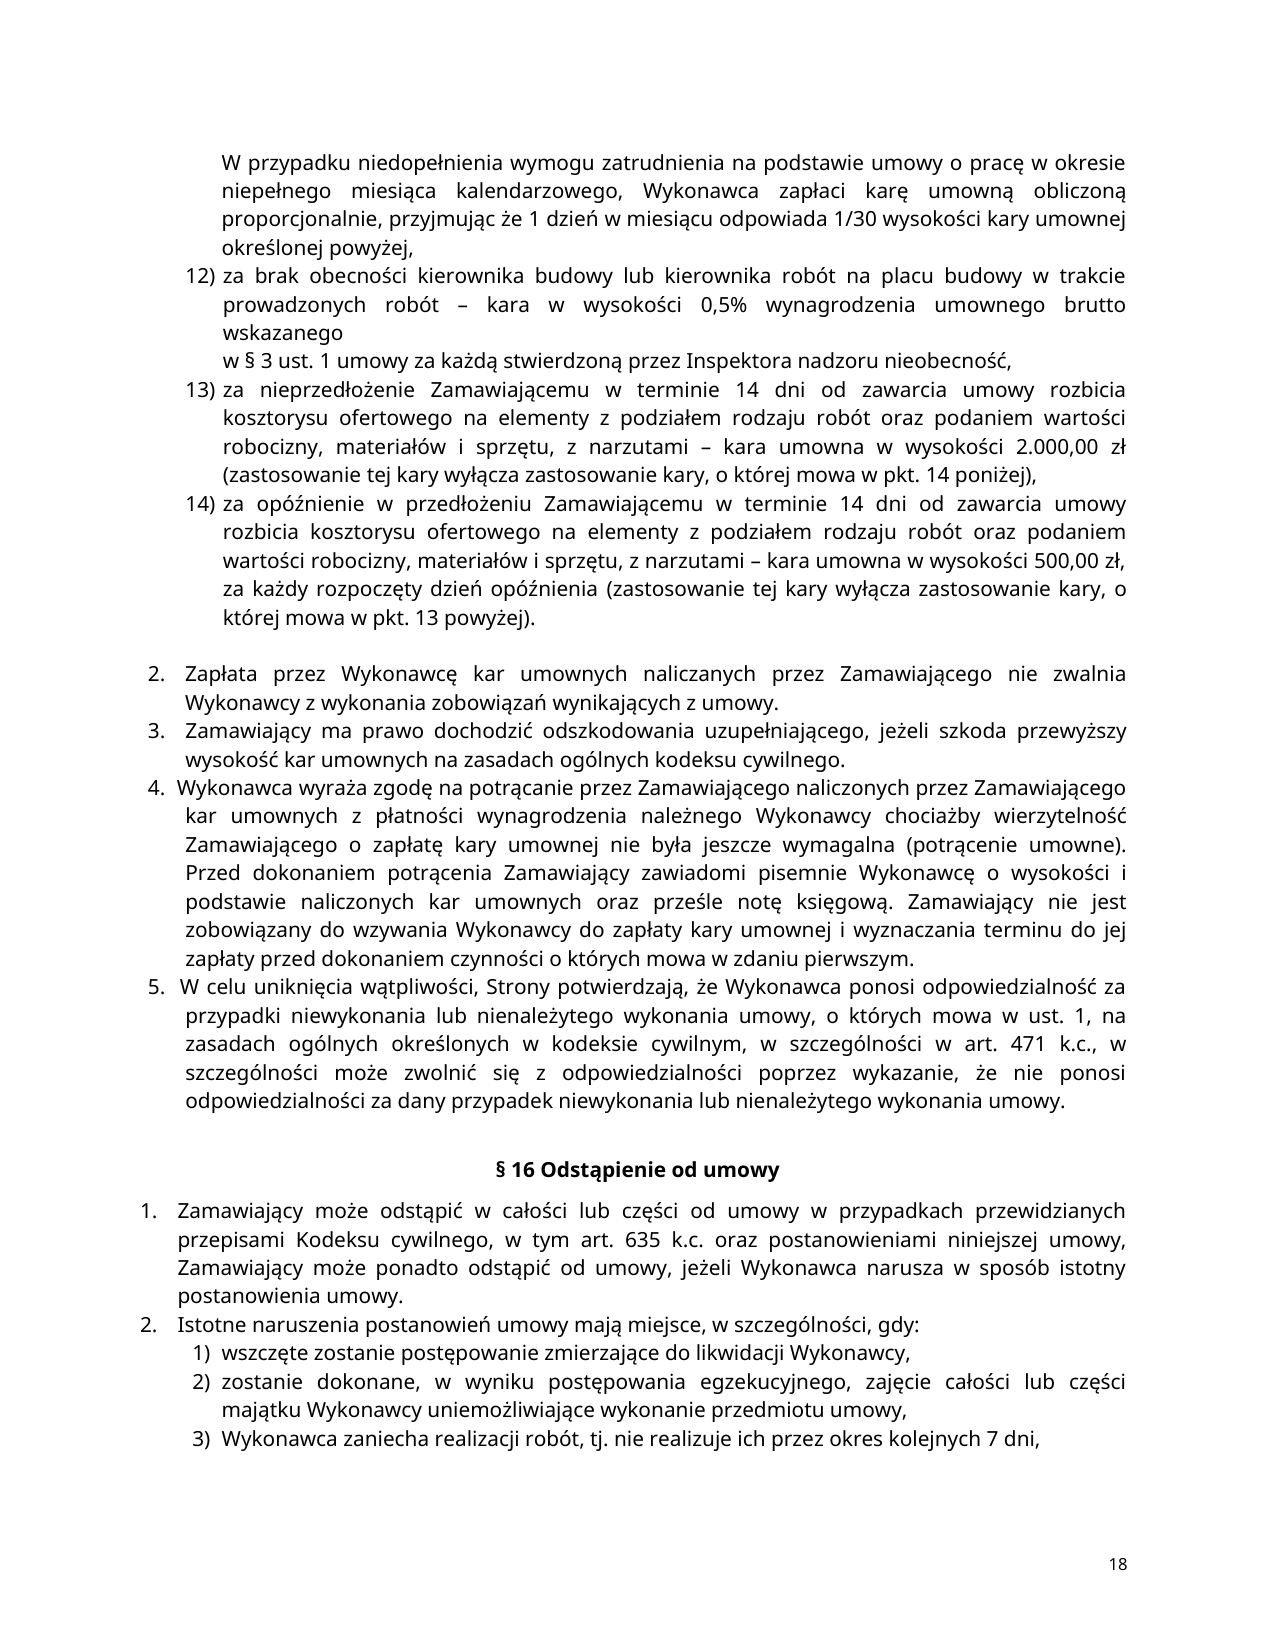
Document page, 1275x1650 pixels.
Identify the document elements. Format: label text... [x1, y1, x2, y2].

list wszczęte zostanie postępowanie zmierzające do likwidacji Wykonawcy, [192, 1338, 1127, 1367]
text 4. Wykonawca wyraża zgodę na potrącanie przez Zamawiającego naliczonych przez Zamawiającego kar umownych z płatności wynagrodzenia należnego Wykonawcy chociażby wierzytelność Zamawiającego o zapłatę kary umownej nie była jeszcze wymagalna (potrącenie umowne). Przed dokonaniem potrącenia Zamawiający zawiadomi pisemnie Wykonawcę o wysokości i podstawie naliczonych kar umownych oraz prześle notę księgową. Zamawiający nie jest zobowiązany do wzywania Wykonawcy do zapłaty kary umownej i wyznaczania terminu do jej zapłaty przed dokonaniem czynności o których mowa w zdaniu pierwszym. [148, 773, 1127, 972]
list za opóźnienie w przedłożeniu Zamawiającemu w terminie 14 dni od zawarcia umowy rozbicia kosztorysu ofertowego na elementy z podziałem rodzaju robót oraz podaniem wartości robocizny, materiałów i sprzętu, z narzutami – kara umowna w wysokości 500,00 zł, za każdy rozpoczęty dzień opóźnienia (zastosowanie tej kary wyłącza zastosowanie kary, o której mowa w pkt. 13 powyżej). [185, 489, 1127, 631]
subtitle § 16 Odstąpienie od umowy [148, 1155, 1127, 1184]
list Istotne naruszenia postanowień umowy mają miejsce, w szczególności, gdy: [140, 1310, 1127, 1338]
text 2. Zapłata przez Wykonawcę kar umownych naliczanych przez Zamawiającego nie zwalnia Wykonawcy z wykonania zobowiązań wynikających z umowy. [148, 659, 1127, 716]
text 3. Zamawiający ma prawo dochodzić odszkodowania uzupełniającego, jeżeli szkoda przewyższy wysokość kar umownych na zasadach ogólnych kodeksu cywilnego. [148, 716, 1127, 773]
text W przypadku niedopełnienia wymogu zatrudnienia na podstawie umowy o pracę w okresie niepełnego miesiąca kalendarzowego, Wykonawca zapłaci karę umowną obliczoną proporcjonalnie, przyjmując że 1 dzień w miesiącu odpowiada 1/30 wysokości kary umownej określonej powyżej, [221, 148, 1127, 261]
list za nieprzedłożenie Zamawiającemu w terminie 14 dni od zawarcia umowy rozbicia kosztorysu ofertowego na elementy z podziałem rodzaju robót oraz podaniem wartości robocizny, materiałów i sprzętu, z narzutami – kara umowna w wysokości 2.000,00 zł (zastosowanie tej kary wyłącza zastosowanie kary, o której mowa w pkt. 14 poniżej), [185, 375, 1127, 489]
list Wykonawca zaniecha realizacji robót, tj. nie realizuje ich przez okres kolejnych 7 dni, [192, 1424, 1127, 1452]
list za brak obecności kierownika budowy lub kierownika robót na placu budowy w trakcie prowadzonych robót – kara w wysokości 0,5% wynagrodzenia umownego brutto wskazanego w § 3 ust. 1 umowy za każdą stwierdzoną przez Inspektora nadzoru nieobecność, [185, 261, 1127, 375]
list Zamawiający może odstąpić w całości lub części od umowy w przypadkach przewidzianych przepisami Kodeksu cywilnego, w tym art. 635 k.c. oraz postanowieniami niniejszej umowy, Zamawiający może ponadto odstąpić od umowy, jeżeli Wykonawca narusza w sposób istotny postanowienia umowy. [140, 1196, 1127, 1310]
list zostanie dokonane, w wyniku postępowania egzekucyjnego, zajęcie całości lub części majątku Wykonawcy uniemożliwiające wykonanie przedmiotu umowy, [192, 1367, 1127, 1424]
text 5. W celu uniknięcia wątpliwości, Strony potwierdzają, że Wykonawca ponosi odpowiedzialność za przypadki niewykonania lub nienależytego wykonania umowy, o których mowa w ust. 1, na zasadach ogólnych określonych w kodeksie cywilnym, w szczególności w art. 471 k.c., w szczególności może zwolnić się z odpowiedzialności poprzez wykazanie, że nie ponosi odpowiedzialności za dany przypadek niewykonania lub nienależytego wykonania umowy. [148, 972, 1127, 1114]
